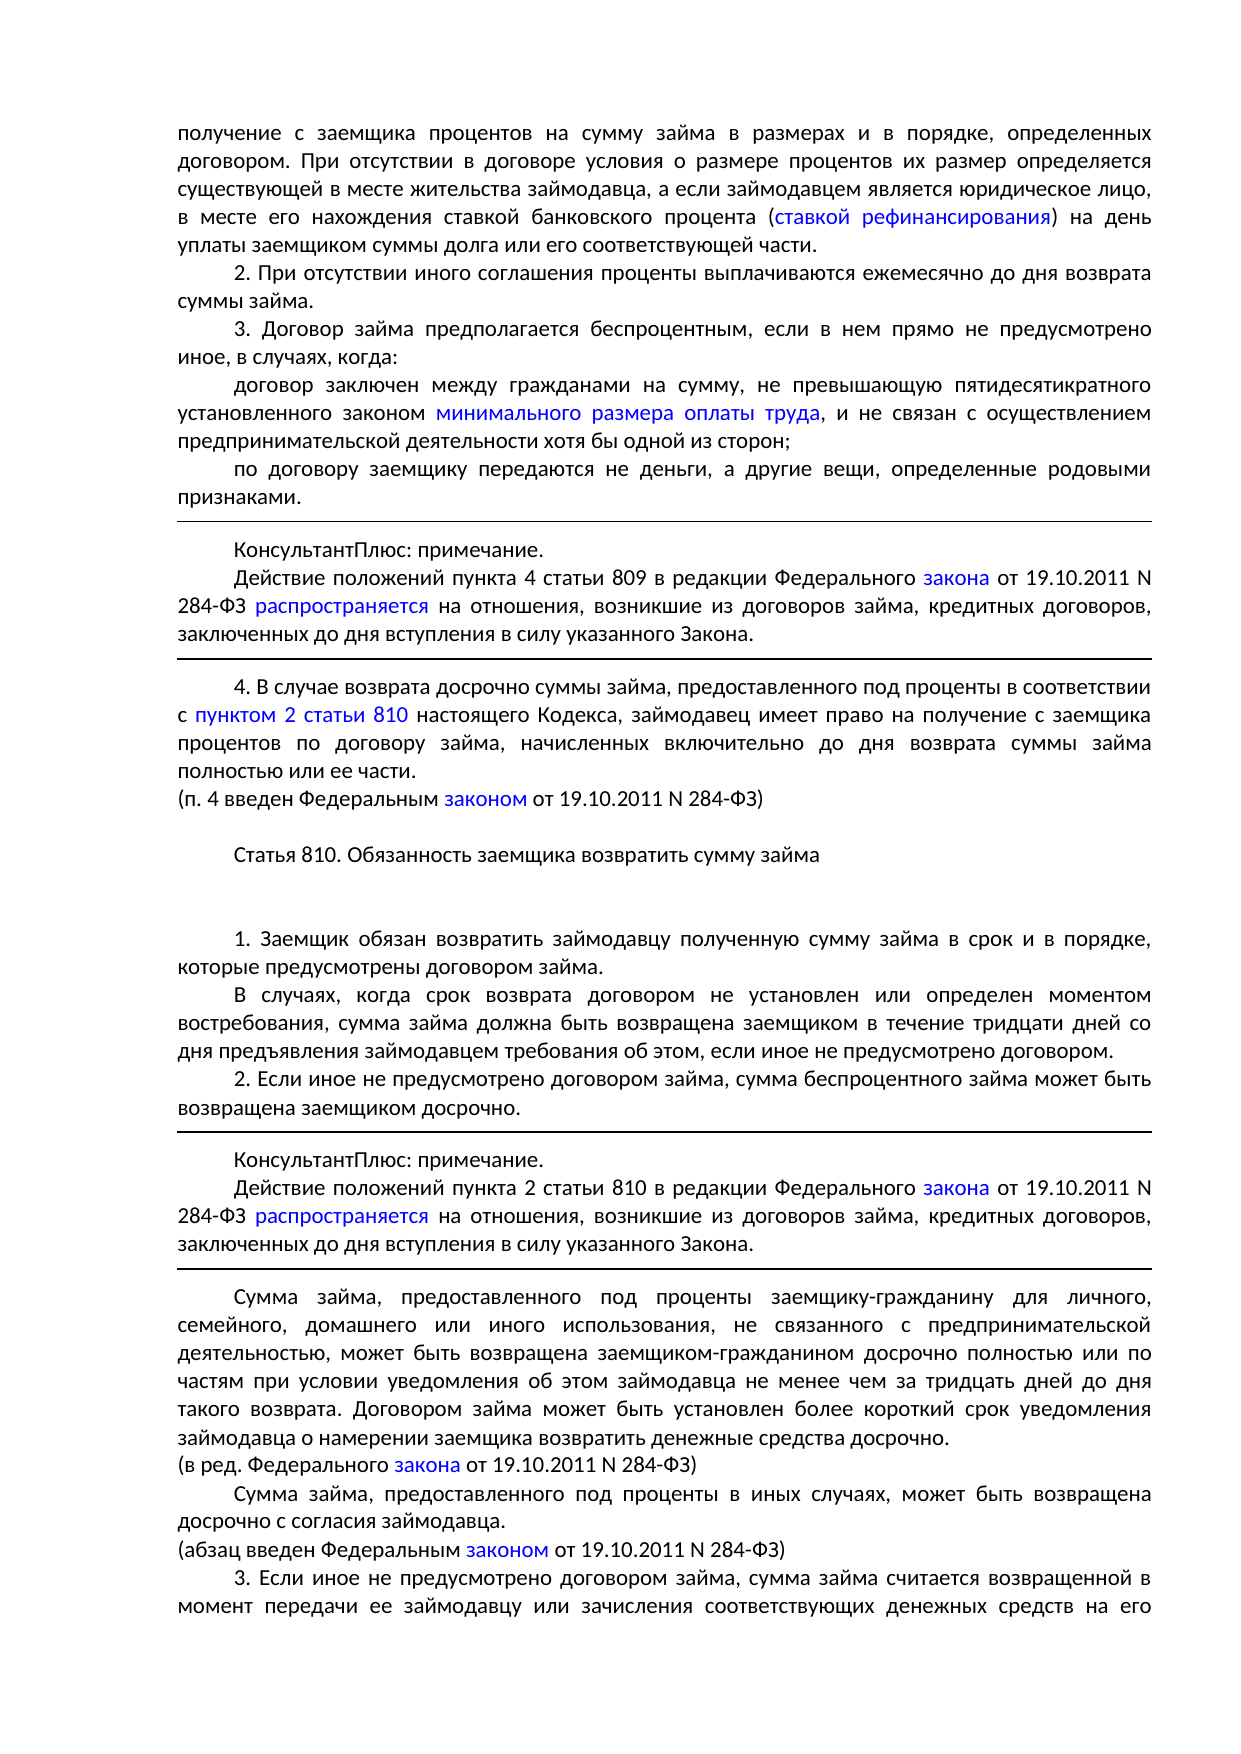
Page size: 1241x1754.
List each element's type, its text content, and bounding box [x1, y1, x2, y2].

text по договору заемщику передаются не деньги, а другие вещи, определенные родовыми признаками. [177, 454, 1152, 510]
text КонсультантПлюс: примечание. [177, 535, 1152, 563]
text Действие положений пункта 2 статьи 810 в редакции Федерального закона от 19.10.2011 N 284-ФЗ распространяется на отношения, возникшие из договоров займа, кредитных договоров, заключенных до дня вступления в силу указанного Закона. [177, 1173, 1152, 1258]
text 3. Договор займа предполагается беспроцентным, если в нем прямо не предусмотрено иное, в случаях, когда: [177, 314, 1152, 370]
text (в ред. Федерального закона от 19.10.2011 N 284-ФЗ) [177, 1451, 1152, 1479]
text Статья 810. Обязанность заемщика возвратить сумму займа [177, 840, 1152, 868]
text (абзац введен Федеральным законом от 19.10.2011 N 284-ФЗ) [177, 1535, 1152, 1563]
text Действие положений пункта 4 статьи 809 в редакции Федерального закона от 19.10.2011 N 284-ФЗ распространяется на отношения, возникшие из договоров займа, кредитных договоров, заключенных до дня вступления в силу указанного Закона. [177, 563, 1152, 647]
text договор заключен между гражданами на сумму, не превышающую пятидесятикратного установленного законом минимального размера оплаты труда, и не связан с осуществлением предпринимательской деятельности хотя бы одной из сторон; [177, 370, 1152, 454]
text КонсультантПлюс: примечание. [177, 1146, 1152, 1173]
text (п. 4 введен Федеральным законом от 19.10.2011 N 284-ФЗ) [177, 784, 1152, 812]
text 4. В случае возврата досрочно суммы займа, предоставленного под проценты в соответствии с пунктом 2 статьи 810 настоящего Кодекса, займодавец имеет право на получение с заемщика процентов по договору займа, начисленных включительно до дня возврата суммы займа полностью или ее части. [177, 672, 1152, 784]
text 1. Заемщик обязан возвратить займодавцу полученную сумму займа в срок и в порядке, которые предусмотрены договором займа. [177, 924, 1152, 981]
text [177, 118, 1152, 258]
text 2. При отсутствии иного соглашения проценты выплачиваются ежемесячно до дня возврата суммы займа. [177, 258, 1152, 314]
text Сумма займа, предоставленного под проценты заемщику-гражданину для личного, семейного, домашнего или иного использования, не связанного с предпринимательской деятельностью, может быть возвращена заемщиком-гражданином досрочно полностью или по частям при условии уведомления об этом займодавца не менее чем за тридцать дней до дня такого возврата. Договором займа может быть установлен более короткий срок уведомления займодавца о намерении заемщика возвратить денежные средства досрочно. [177, 1282, 1152, 1451]
text 2. Если иное не предусмотрено договором займа, сумма беспроцентного займа может быть возвращена заемщиком досрочно. [177, 1064, 1152, 1121]
text В случаях, когда срок возврата договором не установлен или определен моментом востребования, сумма займа должна быть возвращена заемщиком в течение тридцати дней со дня предъявления займодавцем требования об этом, если иное не предусмотрено договором. [177, 981, 1152, 1064]
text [177, 1563, 1152, 1619]
text Сумма займа, предоставленного под проценты в иных случаях, может быть возвращена досрочно с согласия займодавца. [177, 1479, 1152, 1535]
